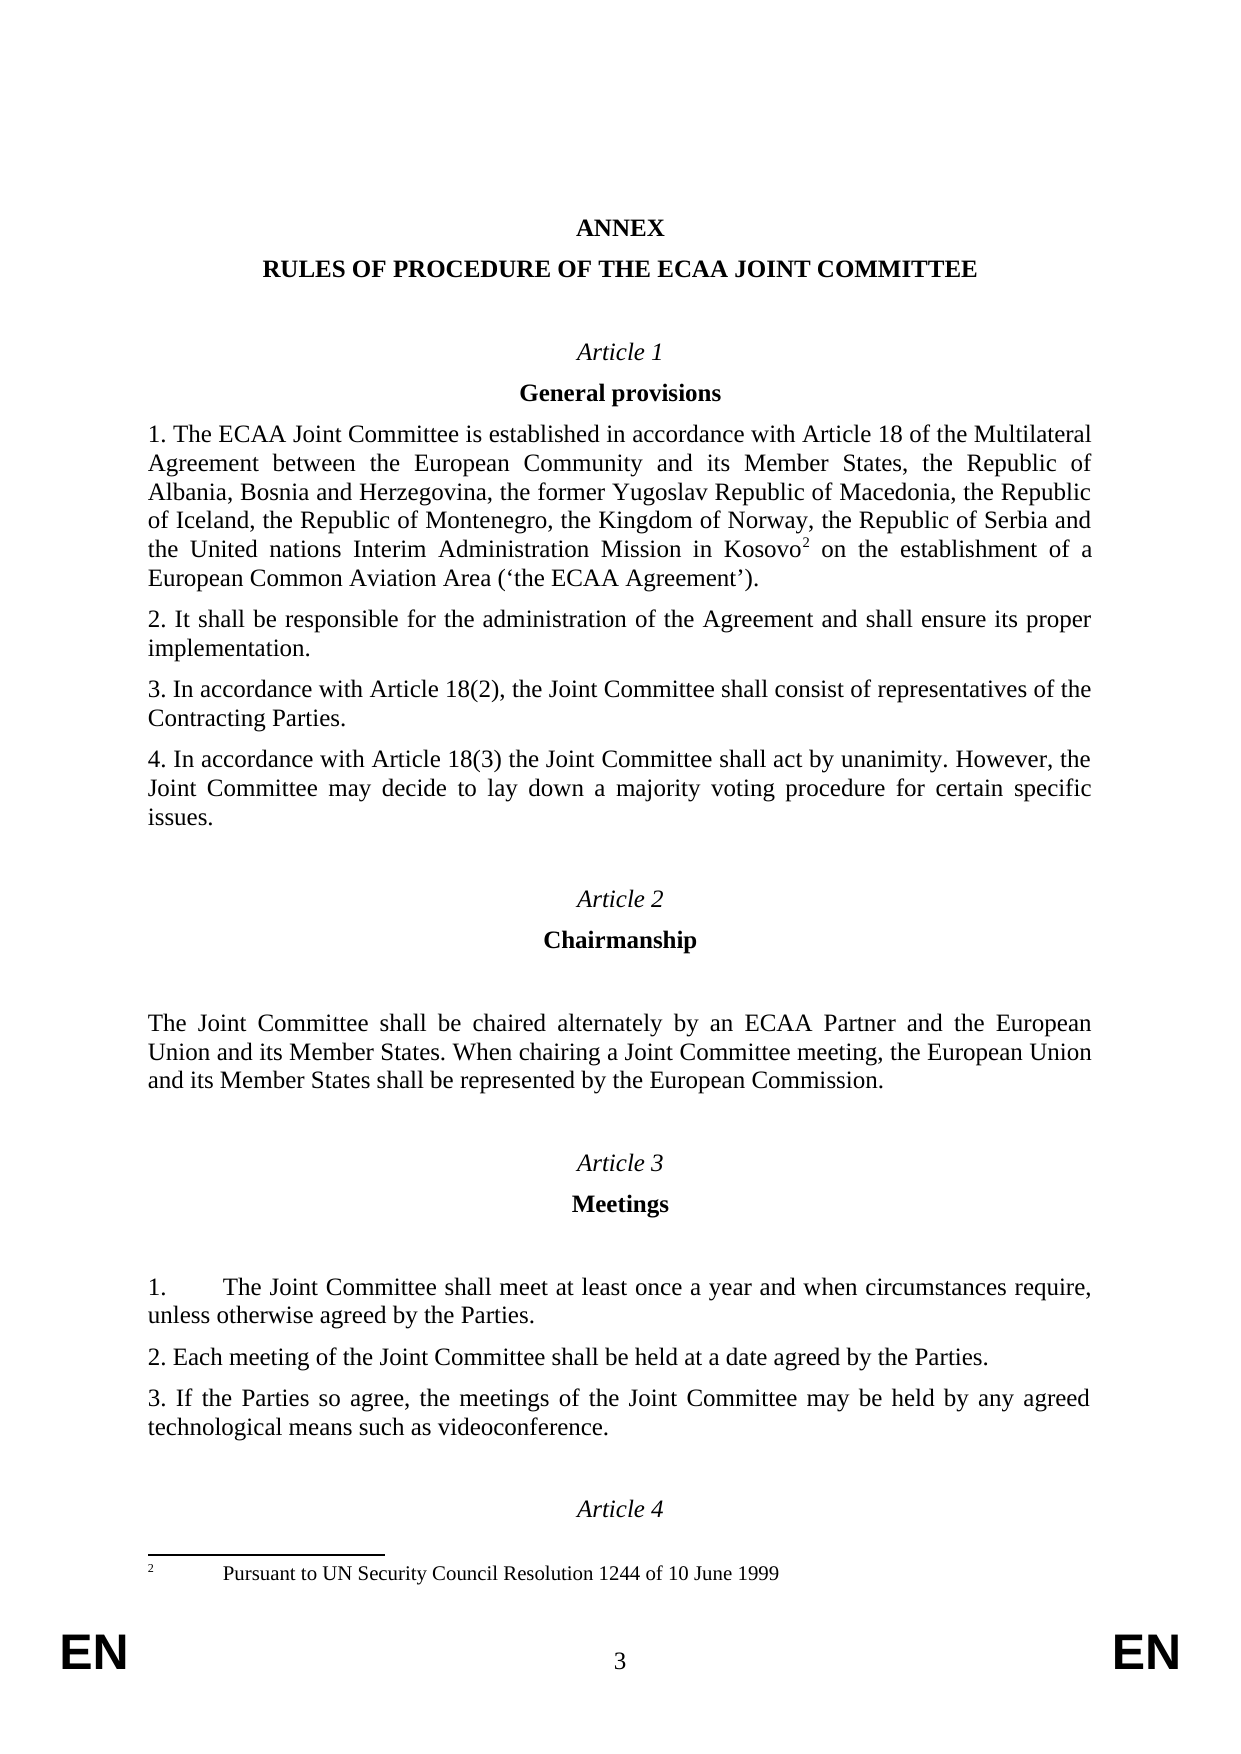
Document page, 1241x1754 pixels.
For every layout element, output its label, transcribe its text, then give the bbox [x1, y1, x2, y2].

text RULES OF PROCEDURE OF THE ECAA JOINT COMMITTEE [148, 254, 1093, 283]
text Meetings [148, 1189, 1093, 1218]
text Article 3 [148, 1148, 1093, 1177]
text ANNEX [148, 213, 1093, 242]
text Chairmanship [148, 926, 1093, 954]
text 2. It shall be responsible for the administration of the Agreement and shall ensure its proper implementation. [148, 604, 1093, 662]
text 3. In accordance with Article 18(2), the Joint Committee shall consist of representatives of the Contracting Parties. [148, 674, 1093, 732]
text 1. The ECAA Joint Committee is established in accordance with Article 18 of the Multilateral Agreement between the European Community and its Member States, the Republic of Albania, Bosnia and Herzegovina, the former Yugoslav Republic of Macedonia, the Republic of Iceland, the Republic of Montenegro, the Kingdom of Norway, the Republic of Serbia and the United nations Interim Administration Mission in Kosovo on the establishment of a European Common Aviation Area (‘the ECAA Agreement’). [148, 419, 1093, 592]
text 2. Each meeting of the Joint Committee shall be held at a date agreed by the Parties. [148, 1342, 1093, 1371]
text Article 2 [148, 884, 1093, 913]
text Article 1 [148, 337, 1093, 366]
text 1. The Joint Committee shall meet at least once a year and when circumstances require, unless otherwise agreed by the Parties. [148, 1272, 1093, 1329]
text General provisions [148, 378, 1093, 407]
text 4. In accordance with Article 18(3) the Joint Committee shall act by unanimity. However, the Joint Committee may decide to lay down a majority voting procedure for certain specific issues. [148, 744, 1093, 831]
text The Joint Committee shall be chaired alternately by an ECAA Partner and the European Union and its Member States. When chairing a Joint Committee meeting, the European Union and its Member States shall be represented by the European Commission. [148, 1008, 1093, 1094]
text Article 4 [148, 1494, 1093, 1523]
text 3. If the Parties so agree, the meetings of the Joint Committee may be held by any agreed technological means such as videoconference. [148, 1383, 1093, 1441]
